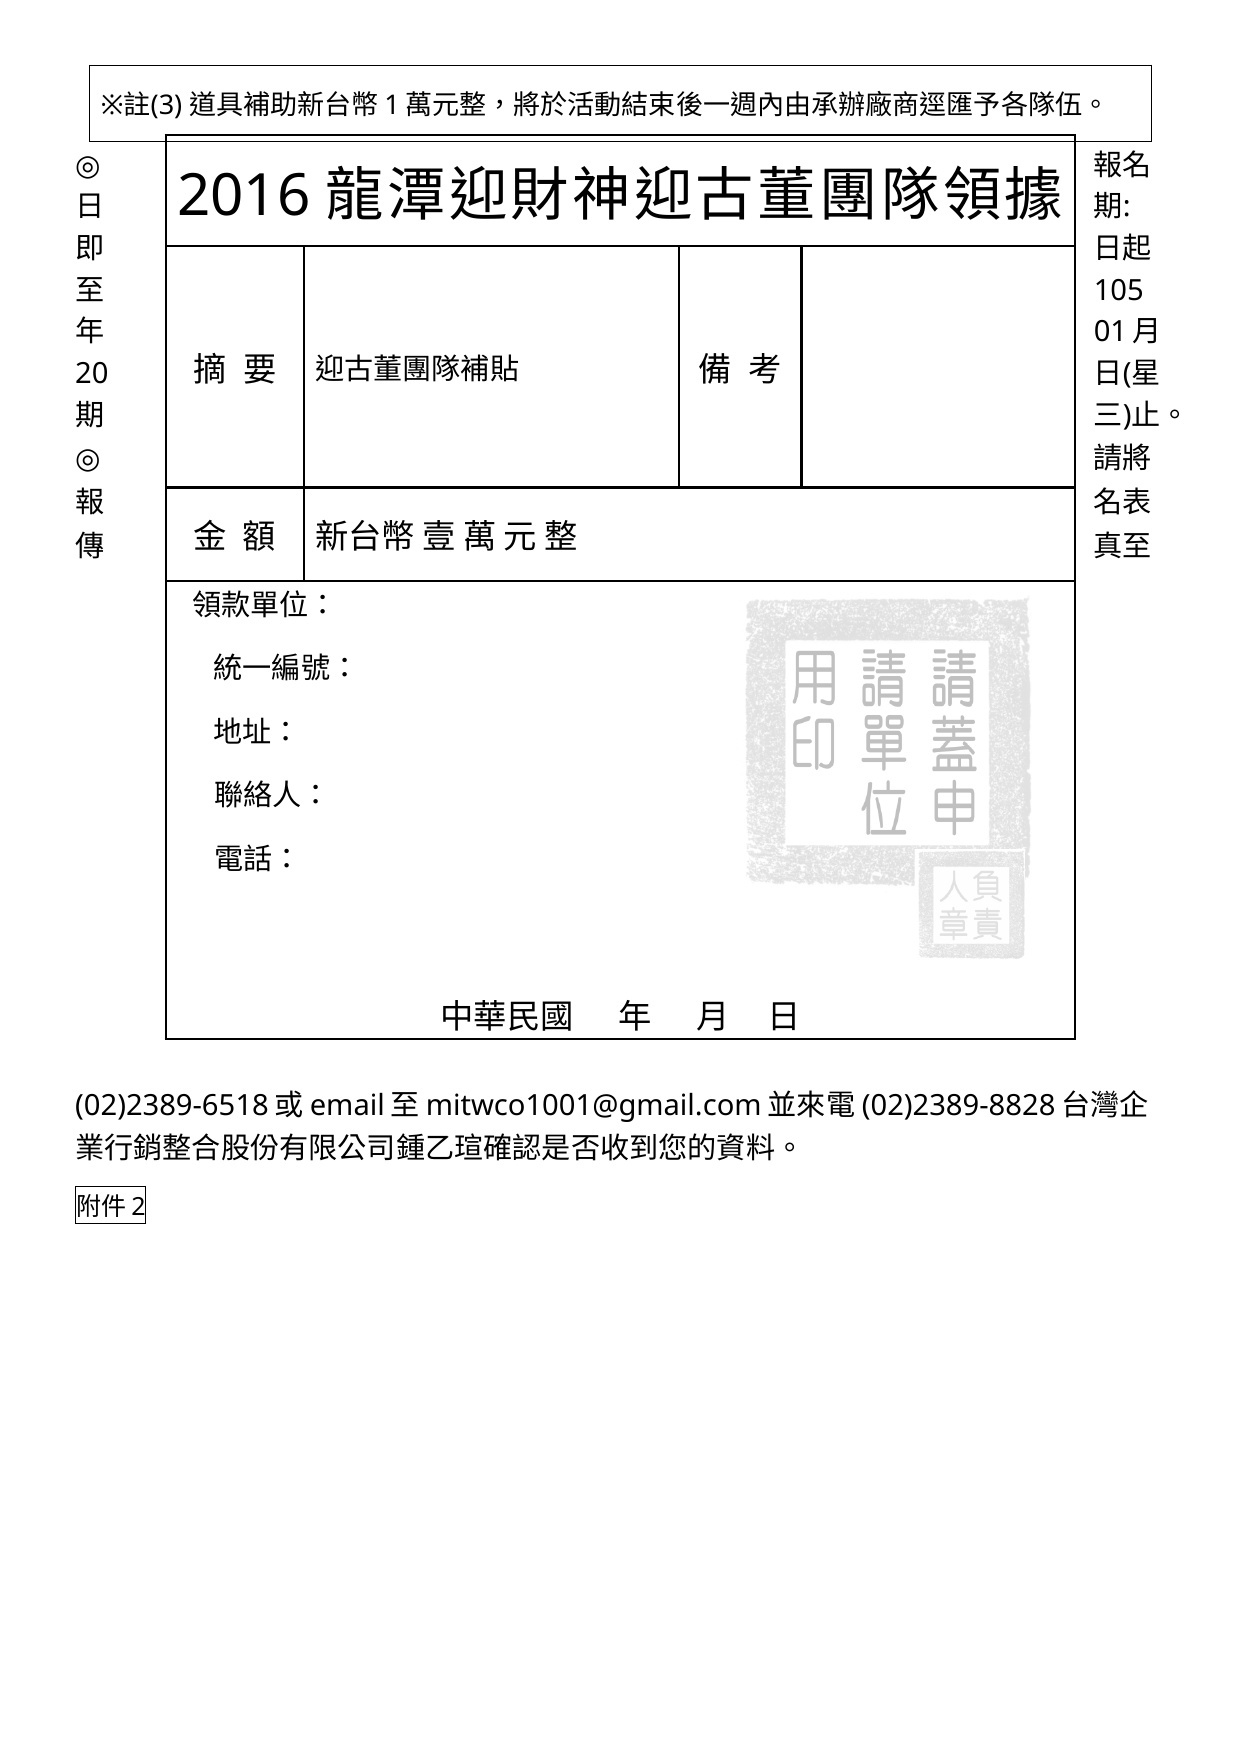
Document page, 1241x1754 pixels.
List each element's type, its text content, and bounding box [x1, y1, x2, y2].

text ◎報名日期: 即日起至105年01月20日(星期三)止。 [1076, 142, 1165, 433]
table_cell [90, 66, 1151, 141]
table_cell [803, 247, 1074, 486]
table_cell 新台幣 壹 萬 元 整 [305, 489, 1074, 579]
table_cell 迎古董團隊補貼 [305, 247, 678, 486]
table_cell 摘要 [167, 247, 303, 486]
text 附件2 [75, 1167, 1165, 1242]
table_header 2016龍潭迎財神迎古董團隊領據 [167, 136, 1074, 245]
text ◎請將報名表傳真至 (02)2389-6518或email至mitwco1001@gmail.com並來電 (02)2389-8828台灣企業行銷整合股份有限公司鍾乙瑄確認是否收到您的資料。 [75, 433, 1165, 1167]
text ◎報名日期: 即日起至105年01月20日(星期三)止。 [75, 142, 165, 433]
table_cell 金 額 [167, 489, 303, 579]
table_cell 備考 [680, 247, 800, 486]
table_cell 領款單位： 統一編號： 地址： 聯絡人： 電話： 中華民國 年 月 日 [167, 582, 1074, 1038]
